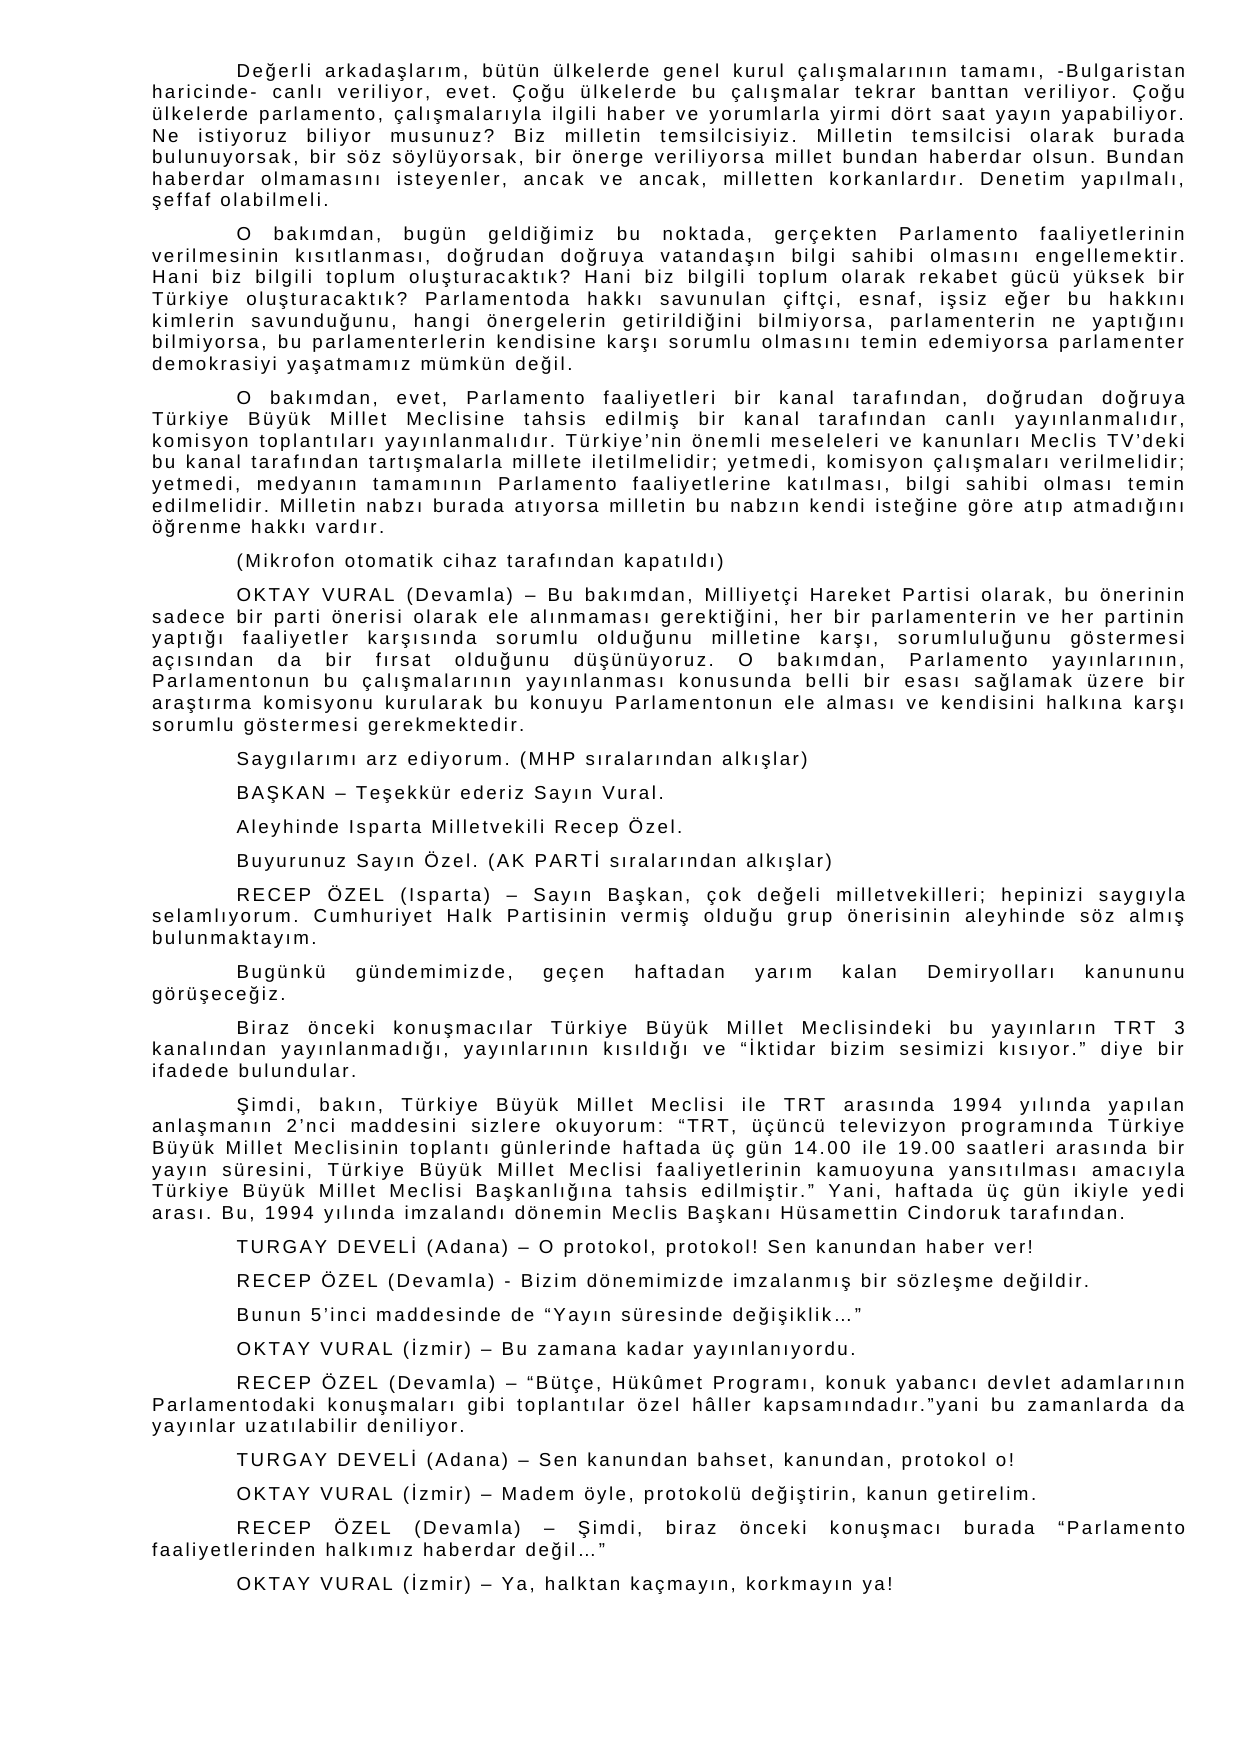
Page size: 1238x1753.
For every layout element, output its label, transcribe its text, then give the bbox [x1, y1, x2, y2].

text TURGAY DEVELİ (Adana) – O protokol, protokol! Sen kanundan haber ver! [152, 1236, 1186, 1257]
text (Mikrofon otomatik cihaz tarafından kapatıldı) [152, 550, 1186, 572]
text Şimdi, bakın, Türkiye Büyük Millet Meclisi ile TRT arasında 1994 yılında yapılan anlaşmanın 2’nci maddesini sizlere okuyorum: “TRT, üçüncü televizyon programında Türkiye Büyük Millet Meclisinin toplantı günlerinde haftada üç gün 14.00 ile 19.00 saatleri arasında bir yayın süresini, Türkiye Büyük Millet Meclisi faaliyetlerinin kamuoyuna yansıtılması amacıyla Türkiye Büyük Millet Meclisi Başkanlığına tahsis edilmiştir.” Yani, haftada üç gün ikiyle yedi arası. Bu, 1994 yılında imzalandı dönemin Meclis Başkanı Hüsamettin Cindoruk tarafından. [152, 1094, 1186, 1223]
text RECEP ÖZEL (Devamla) - Bizim dönemimizde imzalanmış bir sözleşme değildir. [152, 1270, 1186, 1291]
text Buyurunuz Sayın Özel. (AK PARTİ sıralarından alkışlar) [152, 850, 1186, 871]
text Biraz önceki konuşmacılar Türkiye Büyük Millet Meclisindeki bu yayınların TRT 3 kanalından yayınlanmadığı, yayınlarının kısıldığı ve “İktidar bizim sesimizi kısıyor.” diye bir ifadede bulundular. [152, 1017, 1186, 1081]
text Bugünkü gündemimizde, geçen haftadan yarım kalan Demiryolları kanununu görüşeceğiz. [152, 961, 1186, 1004]
text BAŞKAN – Teşekkür ederiz Sayın Vural. [152, 782, 1186, 803]
text RECEP ÖZEL (Isparta) – Sayın Başkan, çok değeli milletvekilleri; hepinizi saygıyla selamlıyorum. Cumhuriyet Halk Partisinin vermiş olduğu grup önerisinin aleyhinde söz almış bulunmaktayım. [152, 884, 1186, 948]
text TURGAY DEVELİ (Adana) – Sen kanundan bahset, kanundan, protokol o! [152, 1449, 1186, 1471]
text OKTAY VURAL (İzmir) – Bu zamana kadar yayınlanıyordu. [152, 1338, 1186, 1359]
text RECEP ÖZEL (Devamla) – Şimdi, biraz önceki konuşmacı burada “Parlamento faaliyetlerinden halkımız haberdar değil…” [152, 1517, 1186, 1560]
text OKTAY VURAL (İzmir) – Madem öyle, protokolü değiştirin, kanun getirelim. [152, 1483, 1186, 1505]
text Aleyhinde Isparta Milletvekili Recep Özel. [152, 816, 1186, 837]
text Bunun 5’inci maddesinde de “Yayın süresinde değişiklik…” [148, 1304, 1186, 1325]
text Değerli arkadaşlarım, bütün ülkelerde genel kurul çalışmalarının tamamı, -Bulgaristan haricinde- canlı veriliyor, evet. Çoğu ülkelerde bu çalışmalar tekrar banttan veriliyor. Çoğu ülkelerde parlamento, çalışmalarıyla ilgili haber ve yorumlarla yirmi dört saat yayın yapabiliyor. Ne istiyoruz biliyor musunuz? Biz milletin temsilcisiyiz. Milletin temsilcisi olarak burada bulunuyorsak, bir söz söylüyorsak, bir önerge veriliyorsa millet bundan haberdar olsun. Bundan haberdar olmamasını isteyenler, ancak ve ancak, milletten korkanlardır. Denetim yapılmalı, şeffaf olabilmeli. [152, 60, 1186, 211]
text O bakımdan, bugün geldiğimiz bu noktada, gerçekten Parlamento faaliyetlerinin verilmesinin kısıtlanması, doğrudan doğruya vatandaşın bilgi sahibi olmasını engellemektir. Hani biz bilgili toplum oluşturacaktık? Hani biz bilgili toplum olarak rekabet gücü yüksek bir Türkiye oluşturacaktık? Parlamentoda hakkı savunulan çiftçi, esnaf, işsiz eğer bu hakkını kimlerin savunduğunu, hangi önergelerin getirildiğini bilmiyorsa, parlamenterin ne yaptığını bilmiyorsa, bu parlamenterlerin kendisine karşı sorumlu olmasını temin edemiyorsa parlamenter demokrasiyi yaşatmamız mümkün değil. [152, 223, 1186, 374]
text O bakımdan, evet, Parlamento faaliyetleri bir kanal tarafından, doğrudan doğruya Türkiye Büyük Millet Meclisine tahsis edilmiş bir kanal tarafından canlı yayınlanmalıdır, komisyon toplantıları yayınlanmalıdır. Türkiye’nin önemli meseleleri ve kanunları Meclis TV’deki bu kanal tarafından tartışmalarla millete iletilmelidir; yetmedi, komisyon çalışmaları verilmelidir; yetmedi, medyanın tamamının Parlamento faaliyetlerine katılması, bilgi sahibi olması temin edilmelidir. Milletin nabzı burada atıyorsa milletin bu nabzın kendi isteğine göre atıp atmadığını öğrenme hakkı vardır. [152, 387, 1186, 537]
text OKTAY VURAL (Devamla) – Bu bakımdan, Milliyetçi Hareket Partisi olarak, bu önerinin sadece bir parti önerisi olarak ele alınmaması gerektiğini, her bir parlamenterin ve her partinin yaptığı faaliyetler karşısında sorumlu olduğunu milletine karşı, sorumluluğunu göstermesi açısından da bir fırsat olduğunu düşünüyoruz. O bakımdan, Parlamento yayınlarının, Parlamentonun bu çalışmalarının yayınlanması konusunda belli bir esası sağlamak üzere bir araştırma komisyonu kurularak bu konuyu Parlamentonun ele alması ve kendisini halkına karşı sorumlu göstermesi gerekmektedir. [152, 584, 1186, 735]
text Saygılarımı arz ediyorum. (MHP sıralarından alkışlar) [152, 747, 1186, 769]
text RECEP ÖZEL (Devamla) – “Bütçe, Hükûmet Programı, konuk yabancı devlet adamlarının Parlamentodaki konuşmaları gibi toplantılar özel hâller kapsamındadır.”yani bu zamanlarda da yayınlar uzatılabilir deniliyor. [152, 1372, 1186, 1437]
text OKTAY VURAL (İzmir) – Ya, halktan kaçmayın, korkmayın ya! [152, 1573, 1186, 1594]
